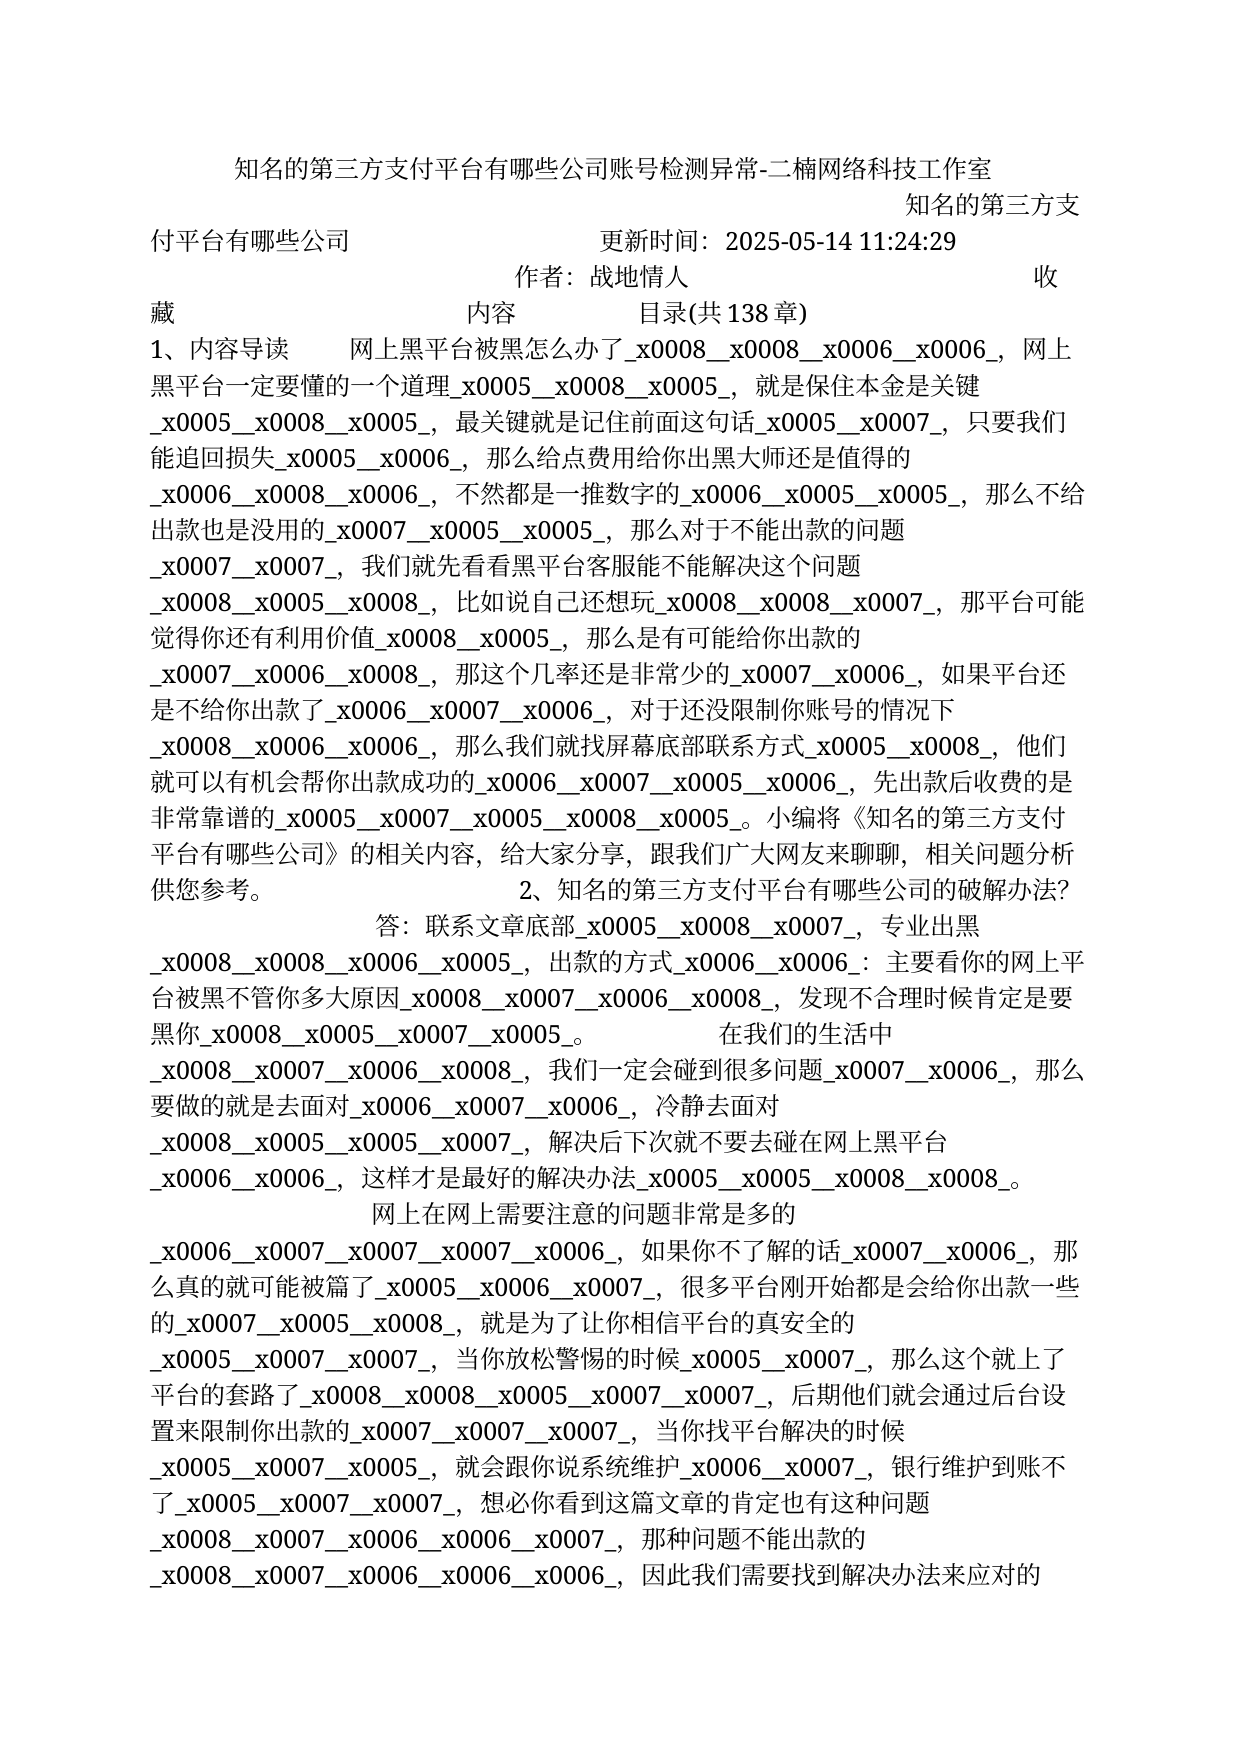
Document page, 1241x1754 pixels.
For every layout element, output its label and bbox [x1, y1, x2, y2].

text [150, 150, 1090, 1592]
